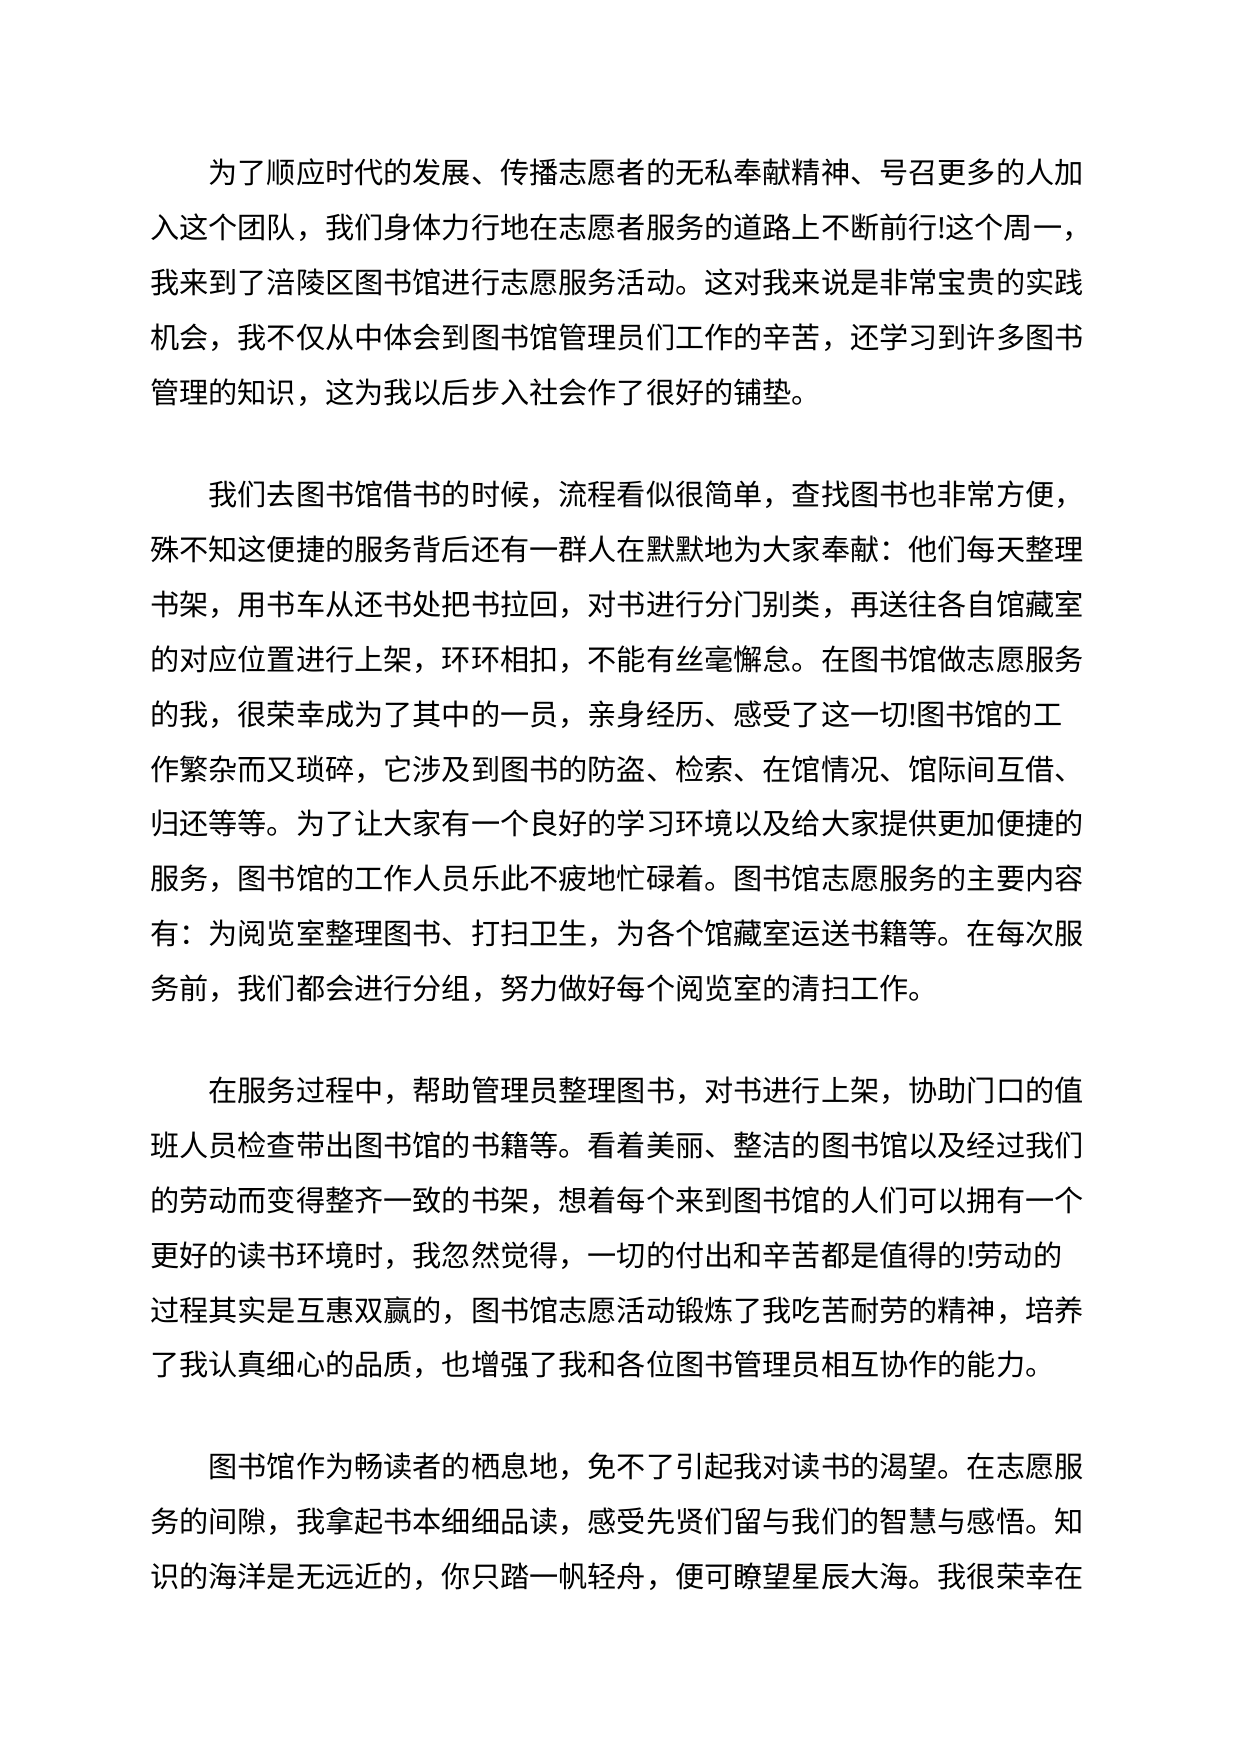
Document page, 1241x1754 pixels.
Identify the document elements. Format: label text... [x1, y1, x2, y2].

text 在服务过程中，帮助管理员整理图书，对书进行上架，协助门口的值班人员检查带出图书馆的书籍等。看着美丽、整洁的图书馆以及经过我们的劳动而变得整齐一致的书架，想着每个来到图书馆的人们可以拥有一个更好的读书环境时，我忽然觉得，一切的付出和辛苦都是值得的!劳动的过程其实是互惠双赢的，图书馆志愿活动锻炼了我吃苦耐劳的精神，培养了我认真细心的品质，也增强了我和各位图书管理员相互协作的能力。 [150, 1067, 1090, 1384]
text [150, 1444, 1090, 1596]
text 为了顺应时代的发展、传播志愿者的无私奉献精神、号召更多的人加入这个团队，我们身体力行地在志愿者服务的道路上不断前行!这个周一，我来到了涪陵区图书馆进行志愿服务活动。这对我来说是非常宝贵的实践机会，我不仅从中体会到图书馆管理员们工作的辛苦，还学习到许多图书管理的知识，这为我以后步入社会作了很好的铺垫。 [150, 150, 1090, 412]
text 我们去图书馆借书的时候，流程看似很简单，查找图书也非常方便，殊不知这便捷的服务背后还有一群人在默默地为大家奉献：他们每天整理书架，用书车从还书处把书拉回，对书进行分门别类，再送往各自馆藏室的对应位置进行上架，环环相扣，不能有丝毫懈怠。在图书馆做志愿服务的我，很荣幸成为了其中的一员，亲身经历、感受了这一切!图书馆的工作繁杂而又琐碎，它涉及到图书的防盗、检索、在馆情况、馆际间互借、归还等等。为了让大家有一个良好的学习环境以及给大家提供更加便捷的服务，图书馆的工作人员乐此不疲地忙碌着。图书馆志愿服务的主要内容有：为阅览室整理图书、打扫卫生，为各个馆藏室运送书籍等。在每次服务前，我们都会进行分组，努力做好每个阅览室的清扫工作。 [150, 471, 1090, 1008]
